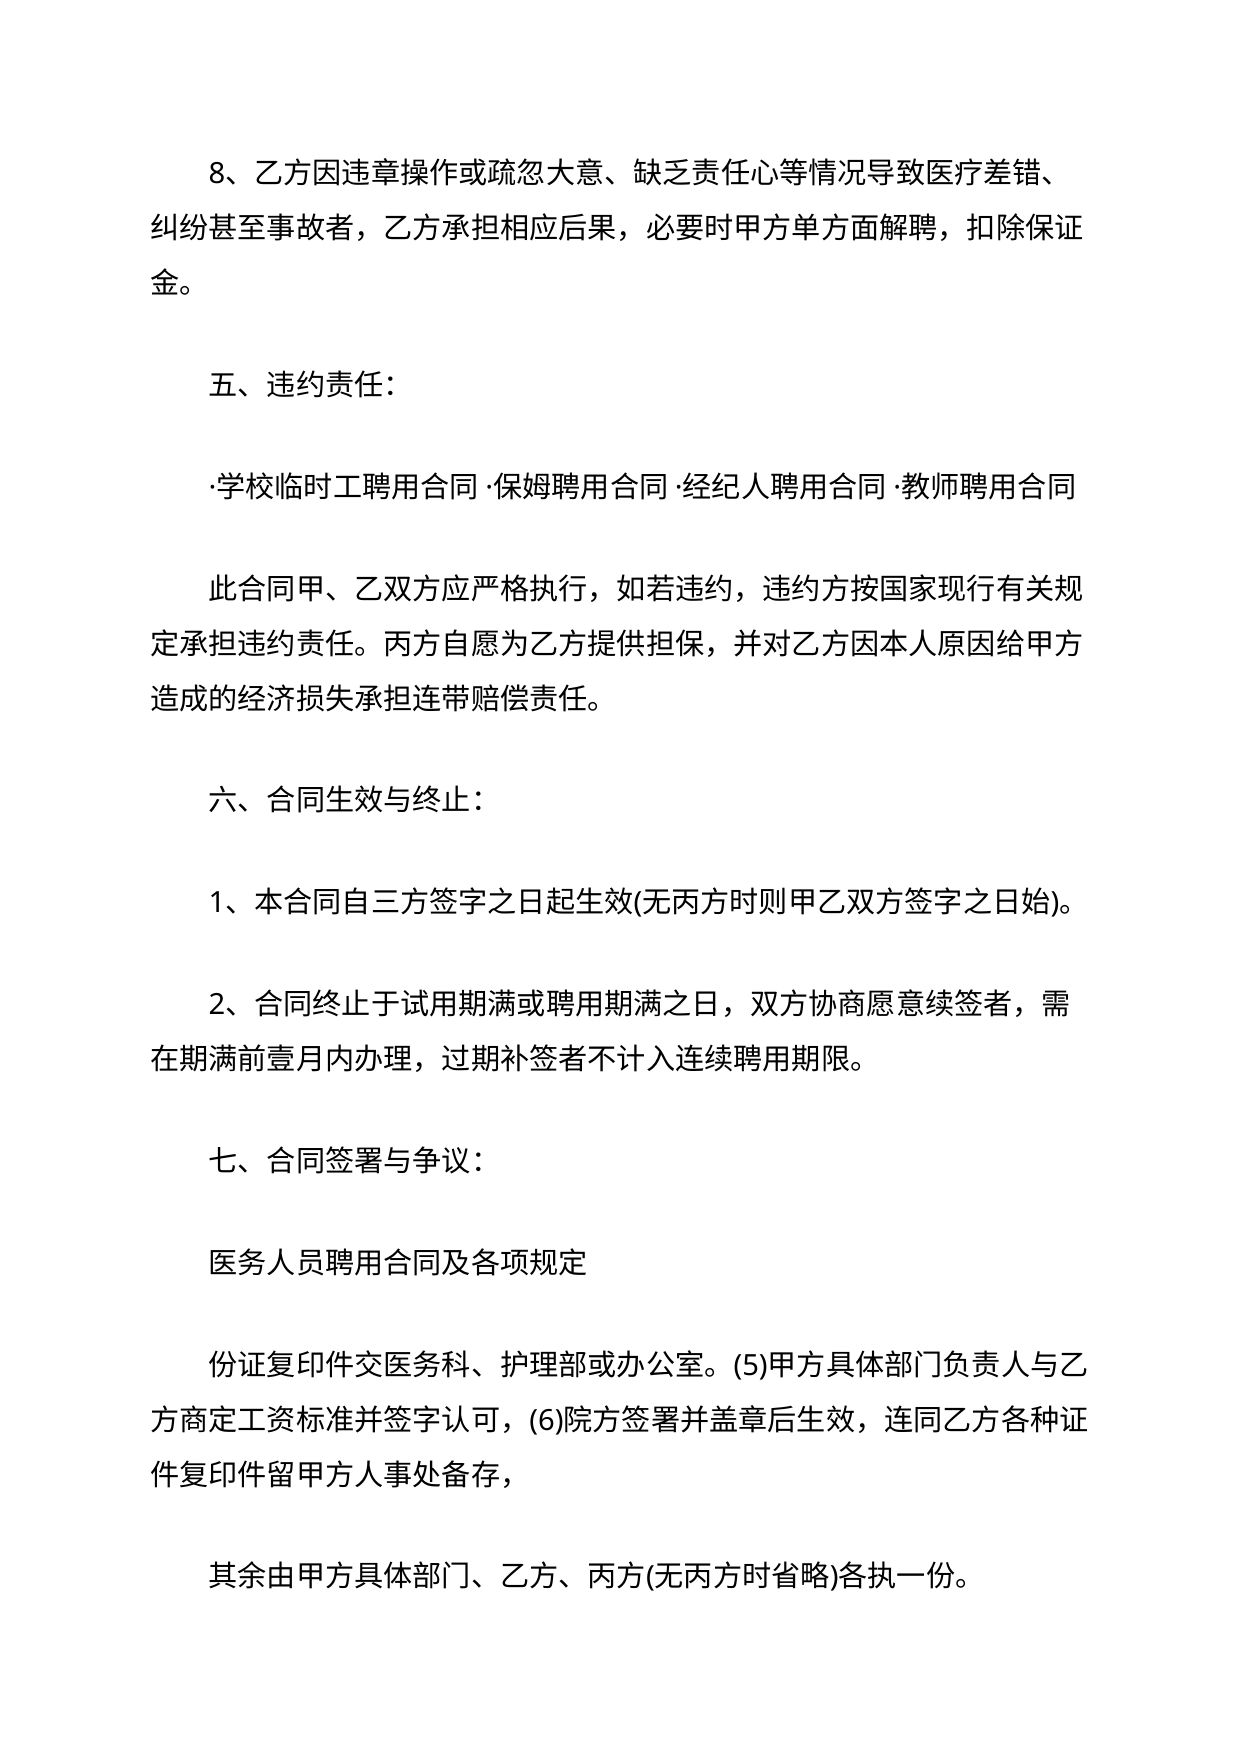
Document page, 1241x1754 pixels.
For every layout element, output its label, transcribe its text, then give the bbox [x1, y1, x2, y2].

text 医务人员聘用合同及各项规定 [150, 1239, 1090, 1282]
text 8、乙方因违章操作或疏忽大意、缺乏责任心等情况导致医疗差错、纠纷甚至事故者，乙方承担相应后果，必要时甲方单方面解聘，扣除保证金。 [150, 150, 1090, 302]
text 其余由甲方具体部门、乙方、丙方(无丙方时省略)各执一份。 [150, 1553, 1090, 1595]
text 六、合同生效与终止： [150, 777, 1090, 819]
text 五、违约责任： [150, 362, 1090, 404]
text 份证复印件交医务科、护理部或办公室。(5)甲方具体部门负责人与乙方商定工资标准并签字认可，(6)院方签署并盖章后生效，连同乙方各种证件复印件留甲方人事处备存， [150, 1341, 1090, 1493]
text 此合同甲、乙双方应严格执行，如若违约，违约方按国家现行有关规定承担违约责任。丙方自愿为乙方提供担保，并对乙方因本人原因给甲方造成的经济损失承担连带赔偿责任。 [150, 565, 1090, 717]
text 2、合同终止于试用期满或聘用期满之日，双方协商愿意续签者，需在期满前壹月内办理，过期补签者不计入连续聘用期限。 [150, 981, 1090, 1078]
text 七、合同签署与争议： [150, 1137, 1090, 1180]
text 1、本合同自三方签字之日起生效(无丙方时则甲乙双方签字之日始)。 [150, 879, 1090, 921]
text ·学校临时工聘用合同 ·保姆聘用合同 ·经纪人聘用合同 ·教师聘用合同 [150, 463, 1090, 506]
